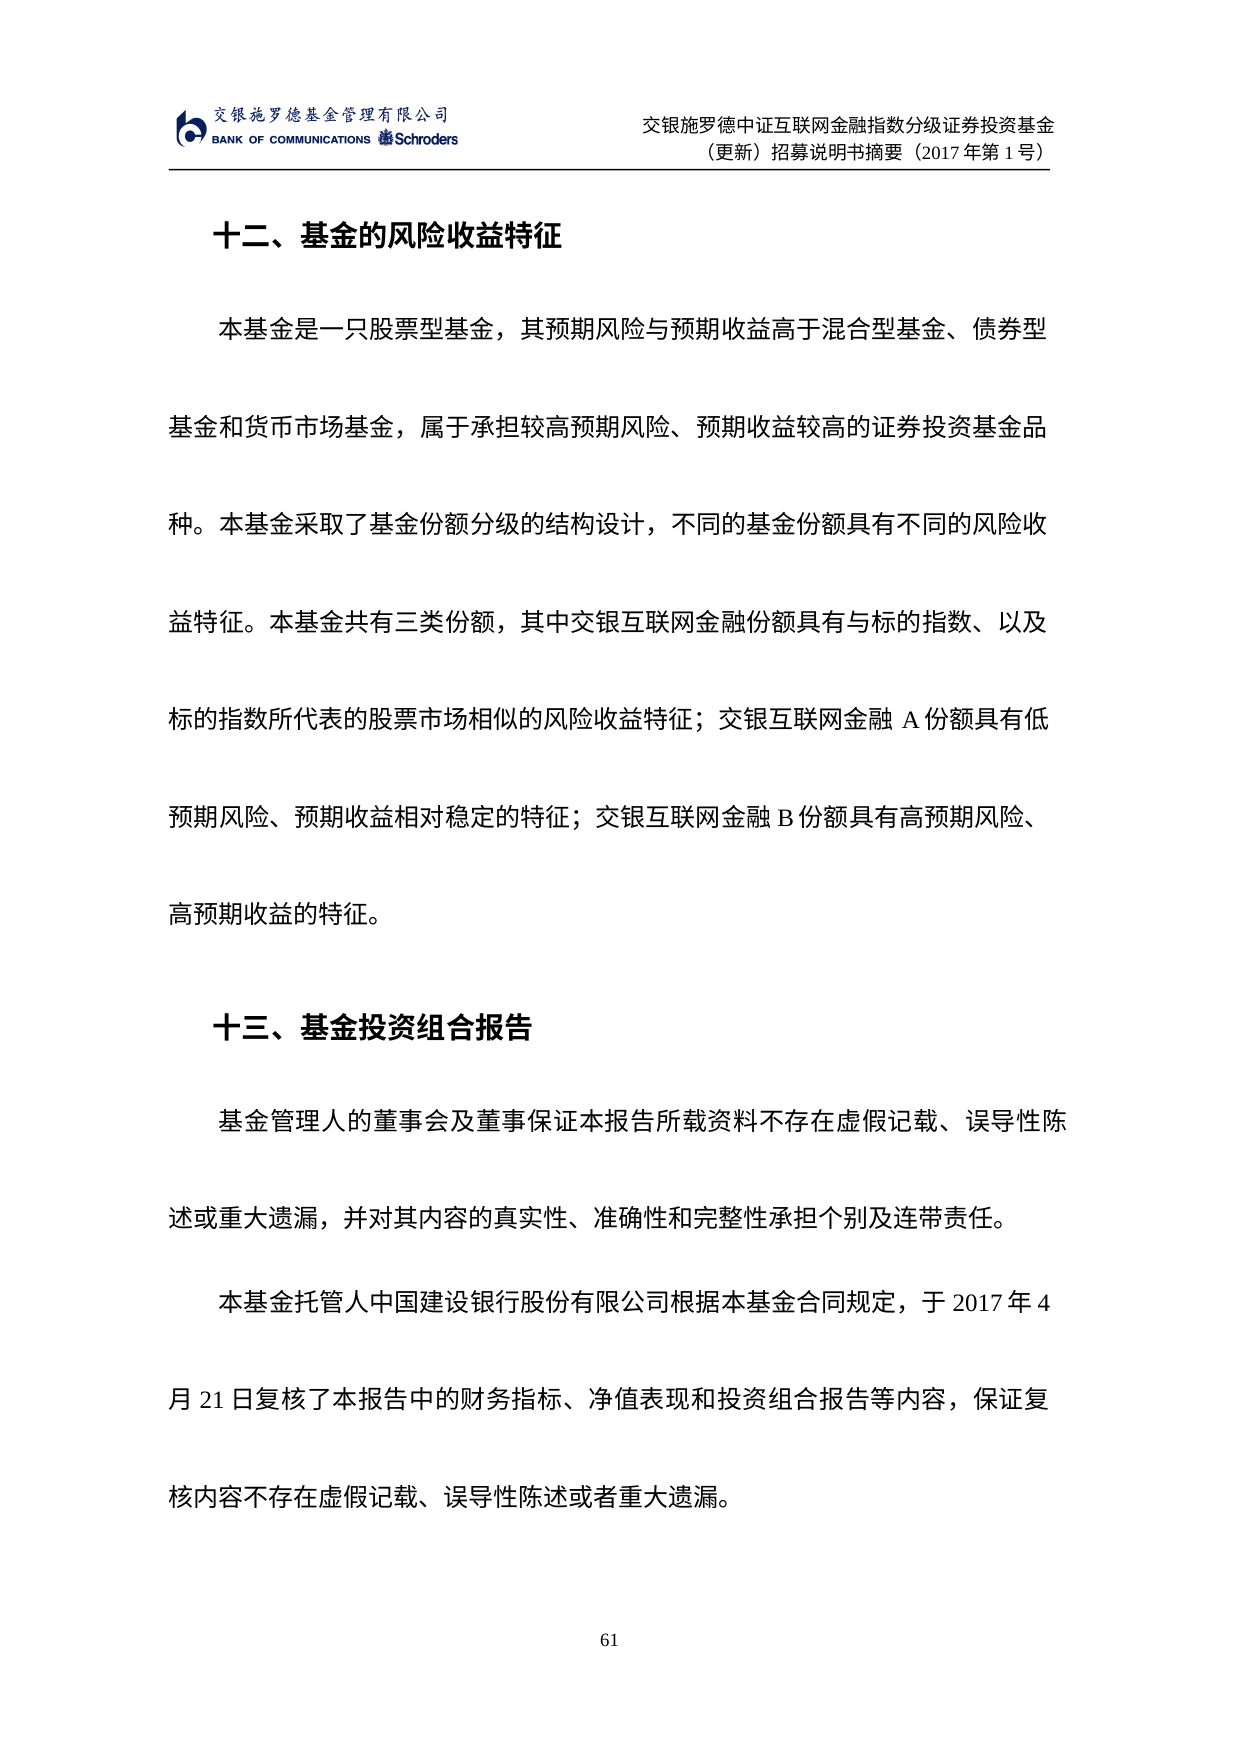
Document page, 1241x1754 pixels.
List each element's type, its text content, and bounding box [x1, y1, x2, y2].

picture [176, 107, 458, 147]
text 本基金托管人中国建设银行股份有限公司根据本基金合同规定，于2017年4月21日复核了本报告中的财务指标、净值表现和投资组合报告等内容，保证复核内容不存在虚假记载、误导性陈述或者重大遗漏。 [169, 1268, 1050, 1528]
text 十三、基金投资组合报告 [169, 993, 1068, 1058]
text 本基金是一只股票型基金，其预期风险与预期收益高于混合型基金、债券型基金和货币市场基金，属于承担较高预期风险、预期收益较高的证券投资基金品种。本基金采取了基金份额分级的结构设计，不同的基金份额具有不同的风险收益特征。本基金共有三类份额，其中交银互联网金融份额具有与标的指数、以及标的指数所代表的股票市场相似的风险收益特征；交银互联网金融A份额具有低预期风险、预期收益相对稳定的特征；交银互联网金融B份额具有高预期风险、高预期收益的特征。 [169, 296, 1050, 946]
text 基金管理人的董事会及董事保证本报告所载资料不存在虚假记载、误导性陈述或重大遗漏，并对其内容的真实性、准确性和完整性承担个别及连带责任。 [169, 1087, 1068, 1249]
text 十二、基金的风险收益特征 [169, 201, 1068, 266]
